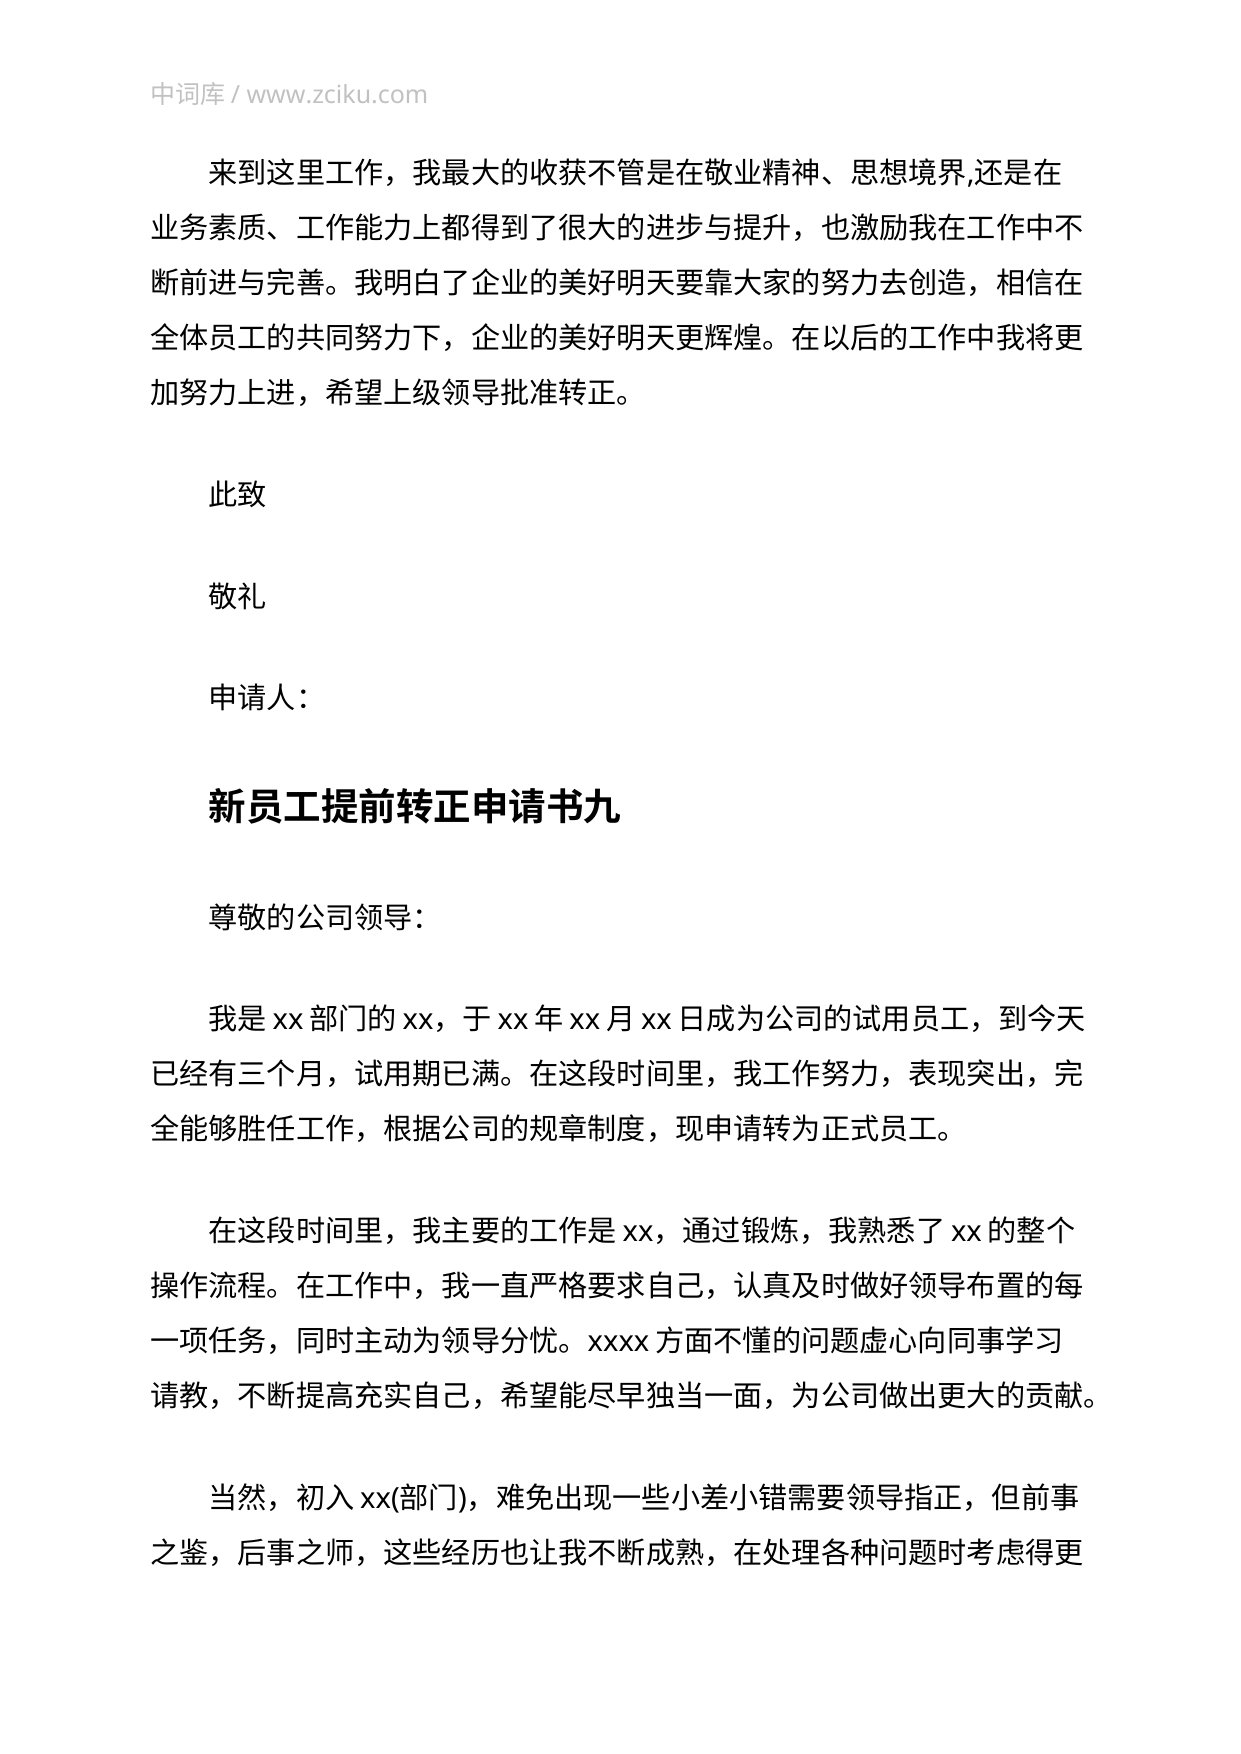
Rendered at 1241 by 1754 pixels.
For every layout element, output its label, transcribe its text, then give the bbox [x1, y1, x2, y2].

text 敬礼 [150, 573, 1090, 616]
text 申请人： [150, 675, 1090, 717]
text 尊敬的公司领导： [150, 894, 1090, 936]
text 在这段时间里，我主要的工作是xx，通过锻炼，我熟悉了xx的整个操作流程。在工作中，我一直严格要求自己，认真及时做好领导布置的每一项任务，同时主动为领导分忧。xxxx方面不懂的问题虚心向同事学习请教，不断提高充实自己，希望能尽早独当一面，为公司做出更大的贡献。 [150, 1208, 1090, 1415]
text 此致 [150, 471, 1090, 514]
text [150, 1474, 1090, 1572]
text 来到这里工作，我最大的收获不管是在敬业精神、思想境界,还是在业务素质、工作能力上都得到了很大的进步与提升，也激励我在工作中不断前进与完善。我明白了企业的美好明天要靠大家的努力去创造，相信在全体员工的共同努力下，企业的美好明天更辉煌。在以后的工作中我将更加努力上进，希望上级领导批准转正。 [150, 150, 1090, 412]
text 新员工提前转正申请书九 [150, 777, 1090, 831]
text 我是xx部门的xx，于xx年xx月xx日成为公司的试用员工，到今天已经有三个月，试用期已满。在这段时间里，我工作努力，表现突出，完全能够胜任工作，根据公司的规章制度，现申请转为正式员工。 [150, 996, 1090, 1148]
